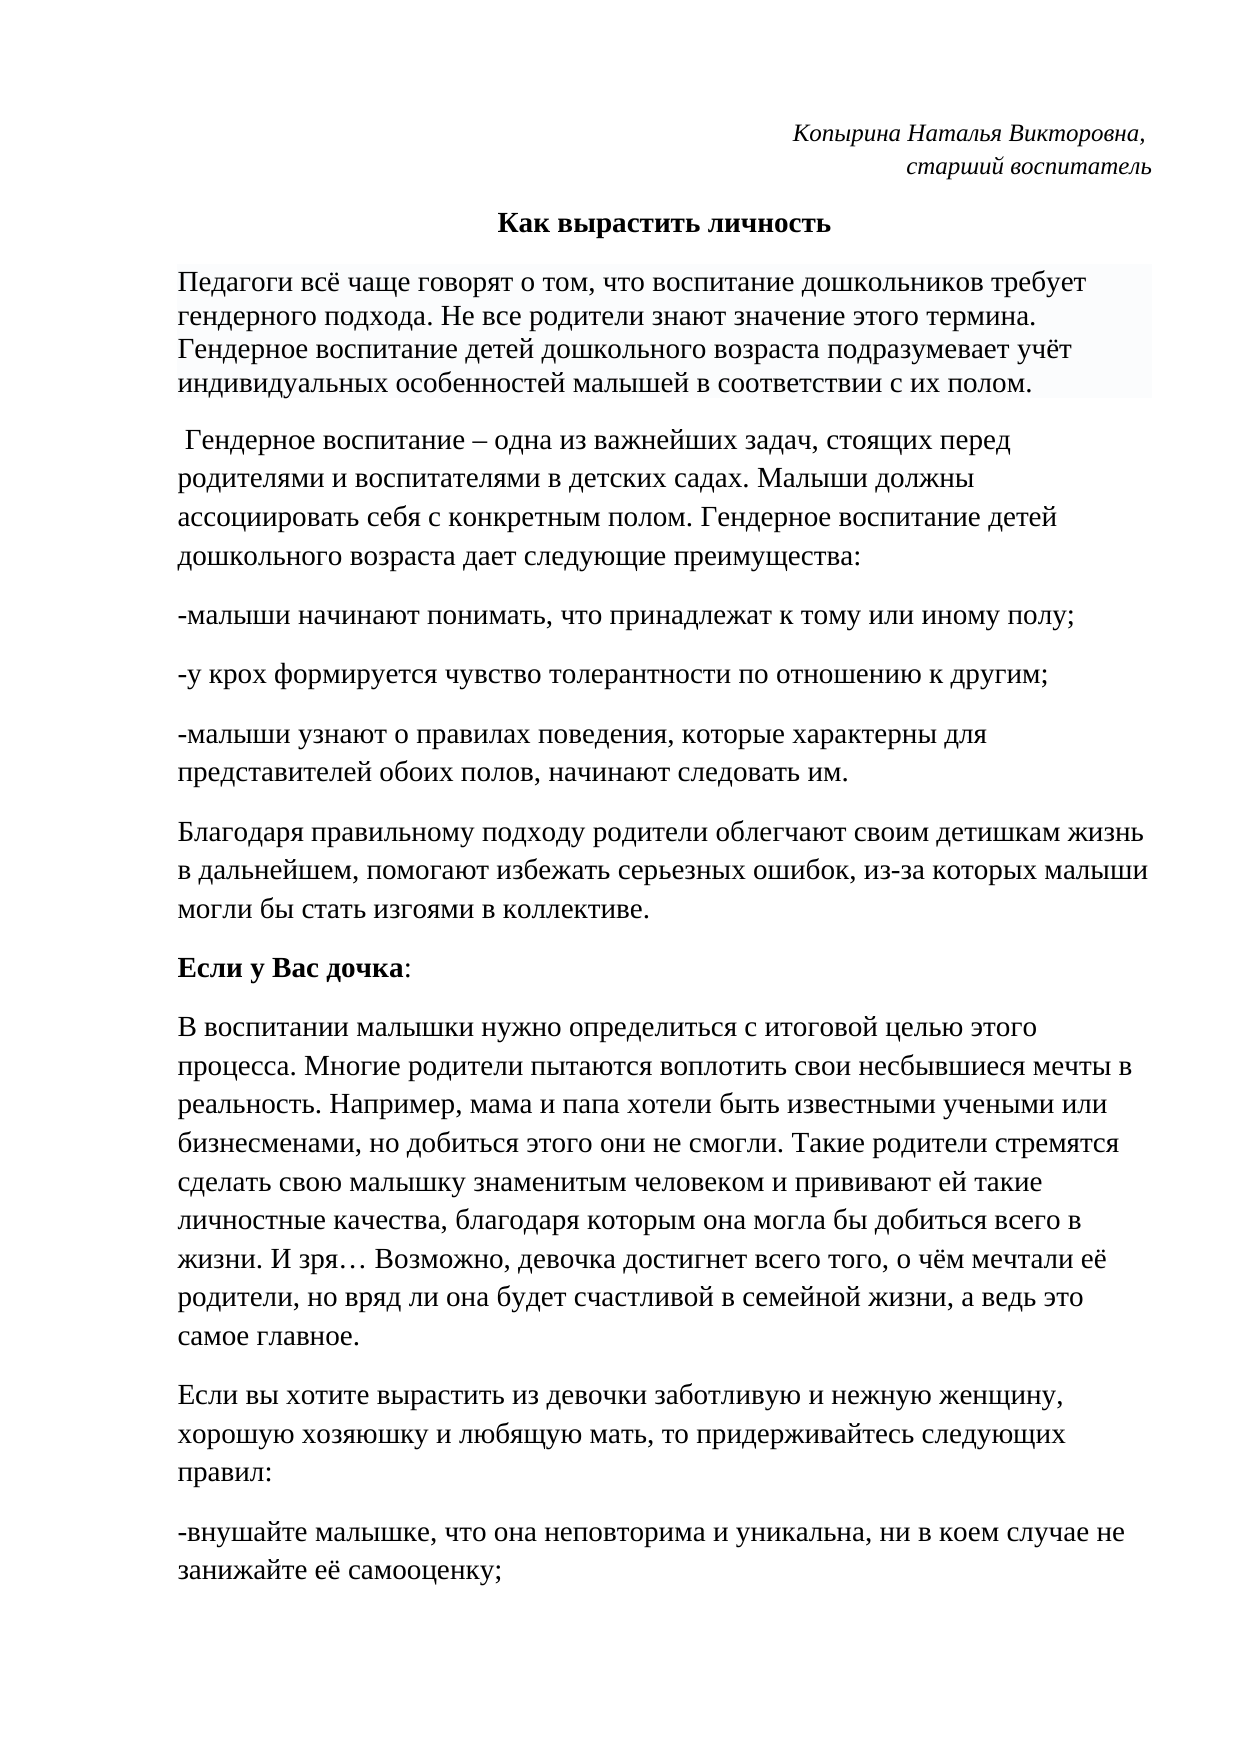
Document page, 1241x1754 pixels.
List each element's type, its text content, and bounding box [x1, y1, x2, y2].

text Педагоги всё чаще говорят о том, что воспитание дошкольников требует гендерного подхода. Не все родители знают значение этого термина. Гендерное воспитание детей дошкольного возраста подразумевает учёт индивидуальных особенностей малышей в соответствии с их полом. [177, 264, 1152, 398]
text -внушайте малышке, что она неповторима и уникальна, ни в коем случае не занижайте её самооценку; [177, 1514, 1152, 1586]
text -малыши начинают понимать, что принадлежат к тому или иному полу; [177, 597, 1152, 631]
text Гендерное воспитание – одна из важнейших задач, стоящих перед родителями и воспитателями в детских садах. Малыши должны ассоциировать себя с конкретным полом. Гендерное воспитание детей дошкольного возраста дает следующие преимущества: [177, 422, 1152, 571]
text -малыши узнают о правилах поведения, которые характерны для представителей обоих полов, начинают следовать им. [177, 716, 1152, 788]
text Благодаря правильному подходу родители облегчают своим детишкам жизнь в дальнейшем, помогают избежать серьезных ошибок, из-за которых малыши могли бы стать изгоями в коллективе. [177, 814, 1152, 924]
text Как вырастить личность [177, 205, 1152, 238]
text Копырина Наталья Викторовна, старший воспитатель [177, 118, 1152, 180]
text В воспитании малышки нужно определиться с итоговой целью этого процесса. Многие родители пытаются воплотить свои несбывшиеся мечты в реальность. Например, мама и папа хотели быть известными учеными или бизнесменами, но добиться этого они не смогли. Такие родители стремятся сделать свою малышку знаменитым человеком и прививают ей такие личностные качества, благодаря которым она могла бы добиться всего в жизни. И зря… Возможно, девочка достигнет всего того, о чём мечтали её родители, но вряд ли она будет счастливой в семейной жизни, а ведь это самое главное. [177, 1009, 1152, 1351]
text Если вы хотите вырастить из девочки заботливую и нежную женщину, хорошую хозяюшку и любящую мать, то придерживайтесь следующих правил: [177, 1377, 1152, 1488]
text -у крох формируется чувство толерантности по отношению к другим; [177, 656, 1152, 690]
text Если у Вас дочка: [177, 950, 1152, 984]
